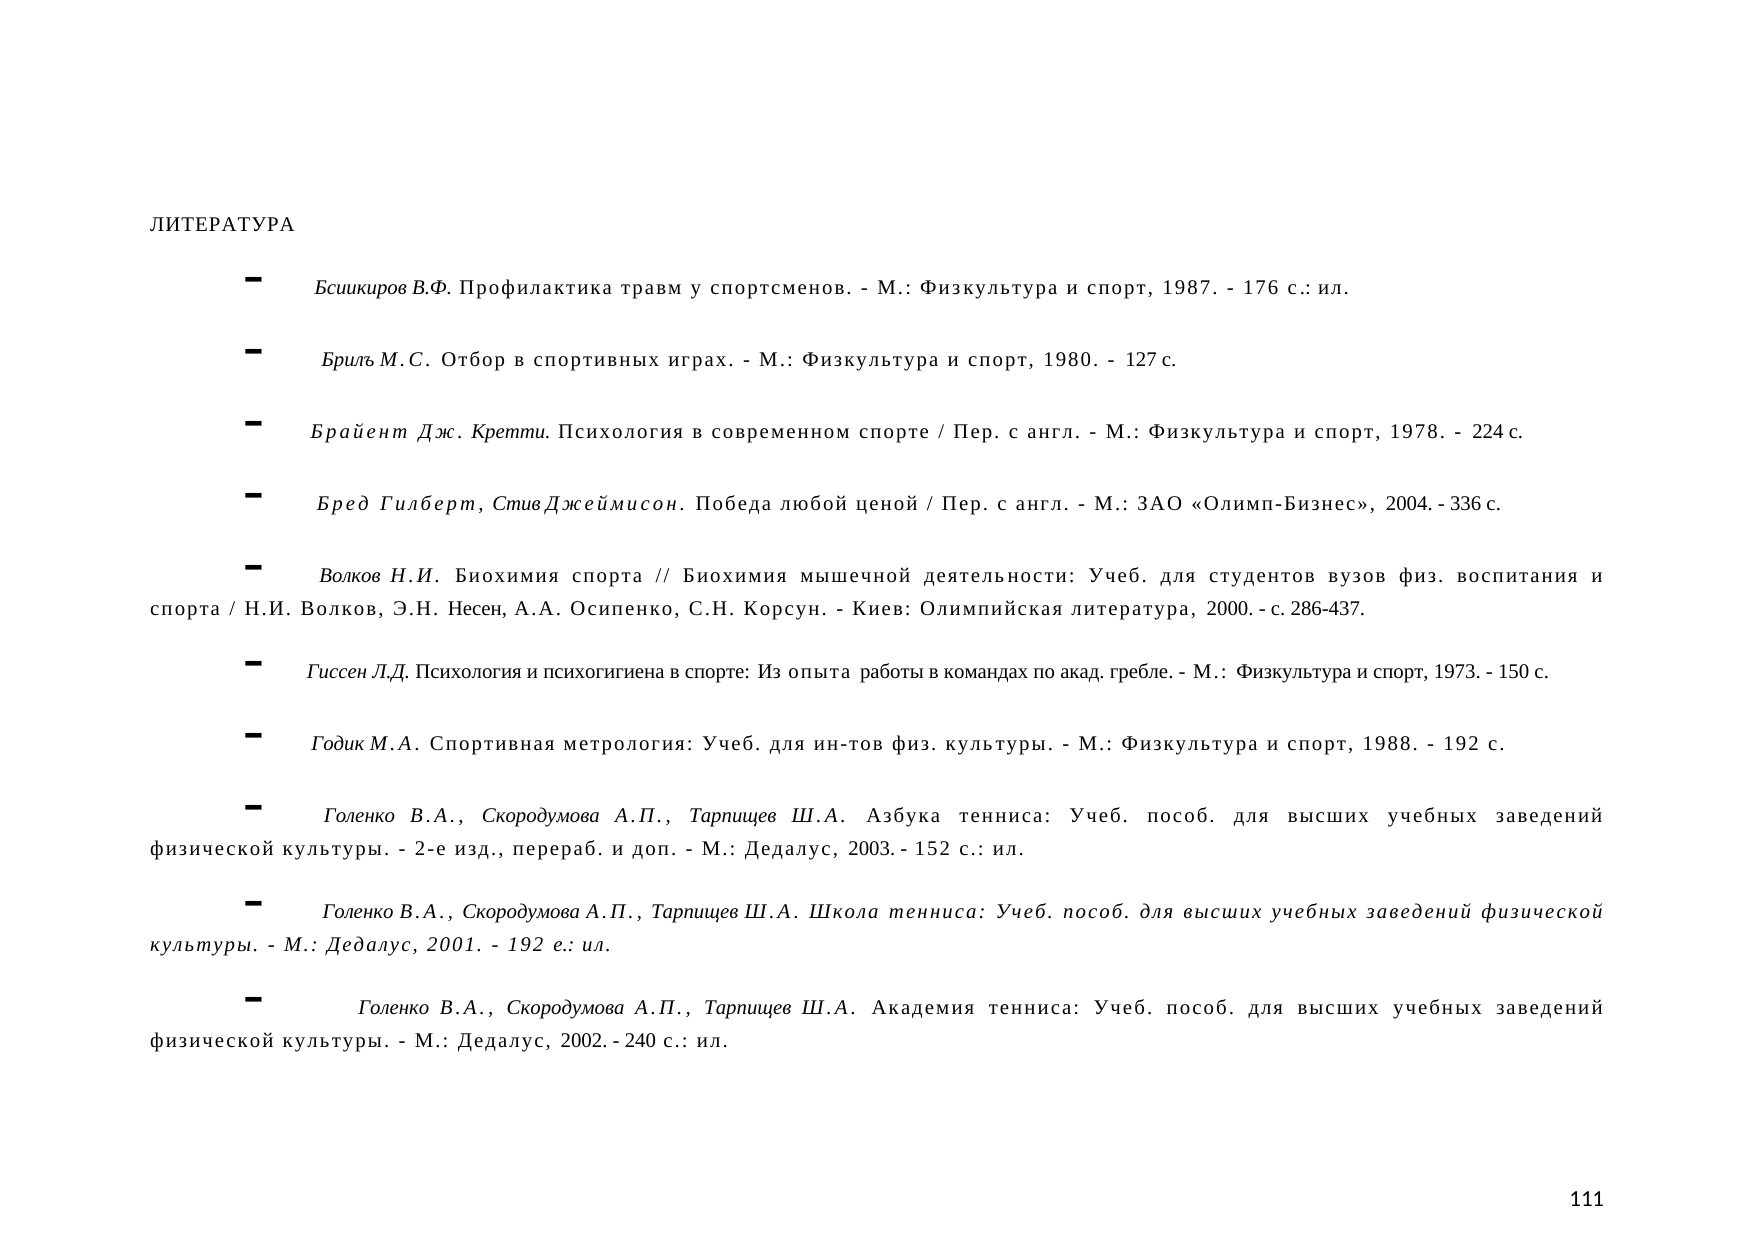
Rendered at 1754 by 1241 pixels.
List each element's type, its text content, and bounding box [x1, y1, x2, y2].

list Бред Гилберт, Стив Джеймисон. Победа любой ценой / Пер. с англ. - М.: ЗАО «Олимп-Бизнес», 2004. - 336 с. [150, 452, 1604, 523]
list Брилъ М.С. Отбор в спортивных играх. - М.: Физкультура и спорт, 1980. - 127 с. [150, 308, 1604, 379]
list Голенко В.А., Скородумова А.П., Тарпищев Ш.А. Азбука тенниса: Учеб. пособ. для высших учебных заведений физической культуры. - 2-е изд., перераб. и доп. - М.: Дедалус, 2003. - 152 с.: ил. [150, 763, 1604, 859]
list Волков Н.И. Биохимия спорта // Биохимия мышечной деятельности: Учеб. для студентов вузов физ. воспитания и спорта / Н.И. Волков, Э.Н. Несен, А.А. Осипенко, С.Н. Корсун. - Киев: Олимпийская литература, 2000. - с. 286-437. [150, 523, 1604, 619]
list Голенко В.А., Скородумова А.П., Тарпищев Ш.А. Школа тенниса: Учеб. пособ. для высших учебных заведений физической культуры. - М.: Дедалус, 2001. - 192 е.: ил. [150, 859, 1604, 956]
list Брайент Дж. Кретти. Психология в современном спорте / Пер. с англ. - М.: Физкультура и спорт, 1978. - 224 с. [150, 379, 1604, 452]
list Бсиикиров В.Ф. Профилактика травм у спортсменов. - М.: Физкультура и спорт, 1987. - 176 с.: ил. [150, 236, 1604, 308]
list Гиссен Л.Д. Психология и психогигиена в спорте: Из опыта работы в командах по акад. гребле. - М.: Физкультура и спорт, 1973. - 150 с. [150, 619, 1604, 692]
list Годик М.А. Спортивная метрология: Учеб. для ин-тов физ. культуры. - М.: Физкультура и спорт, 1988. - 192 с. [150, 692, 1604, 763]
text ЛИТЕРАТУРА [150, 212, 1604, 236]
list Голенко В.А., Скородумова А.П., Тарпищев Ш.А. Академия тенниса: Учеб. пособ. для высших учебных заведений физической культуры. - М.: Дедалус, 2002. - 240 с.: ил. [150, 956, 1604, 1052]
